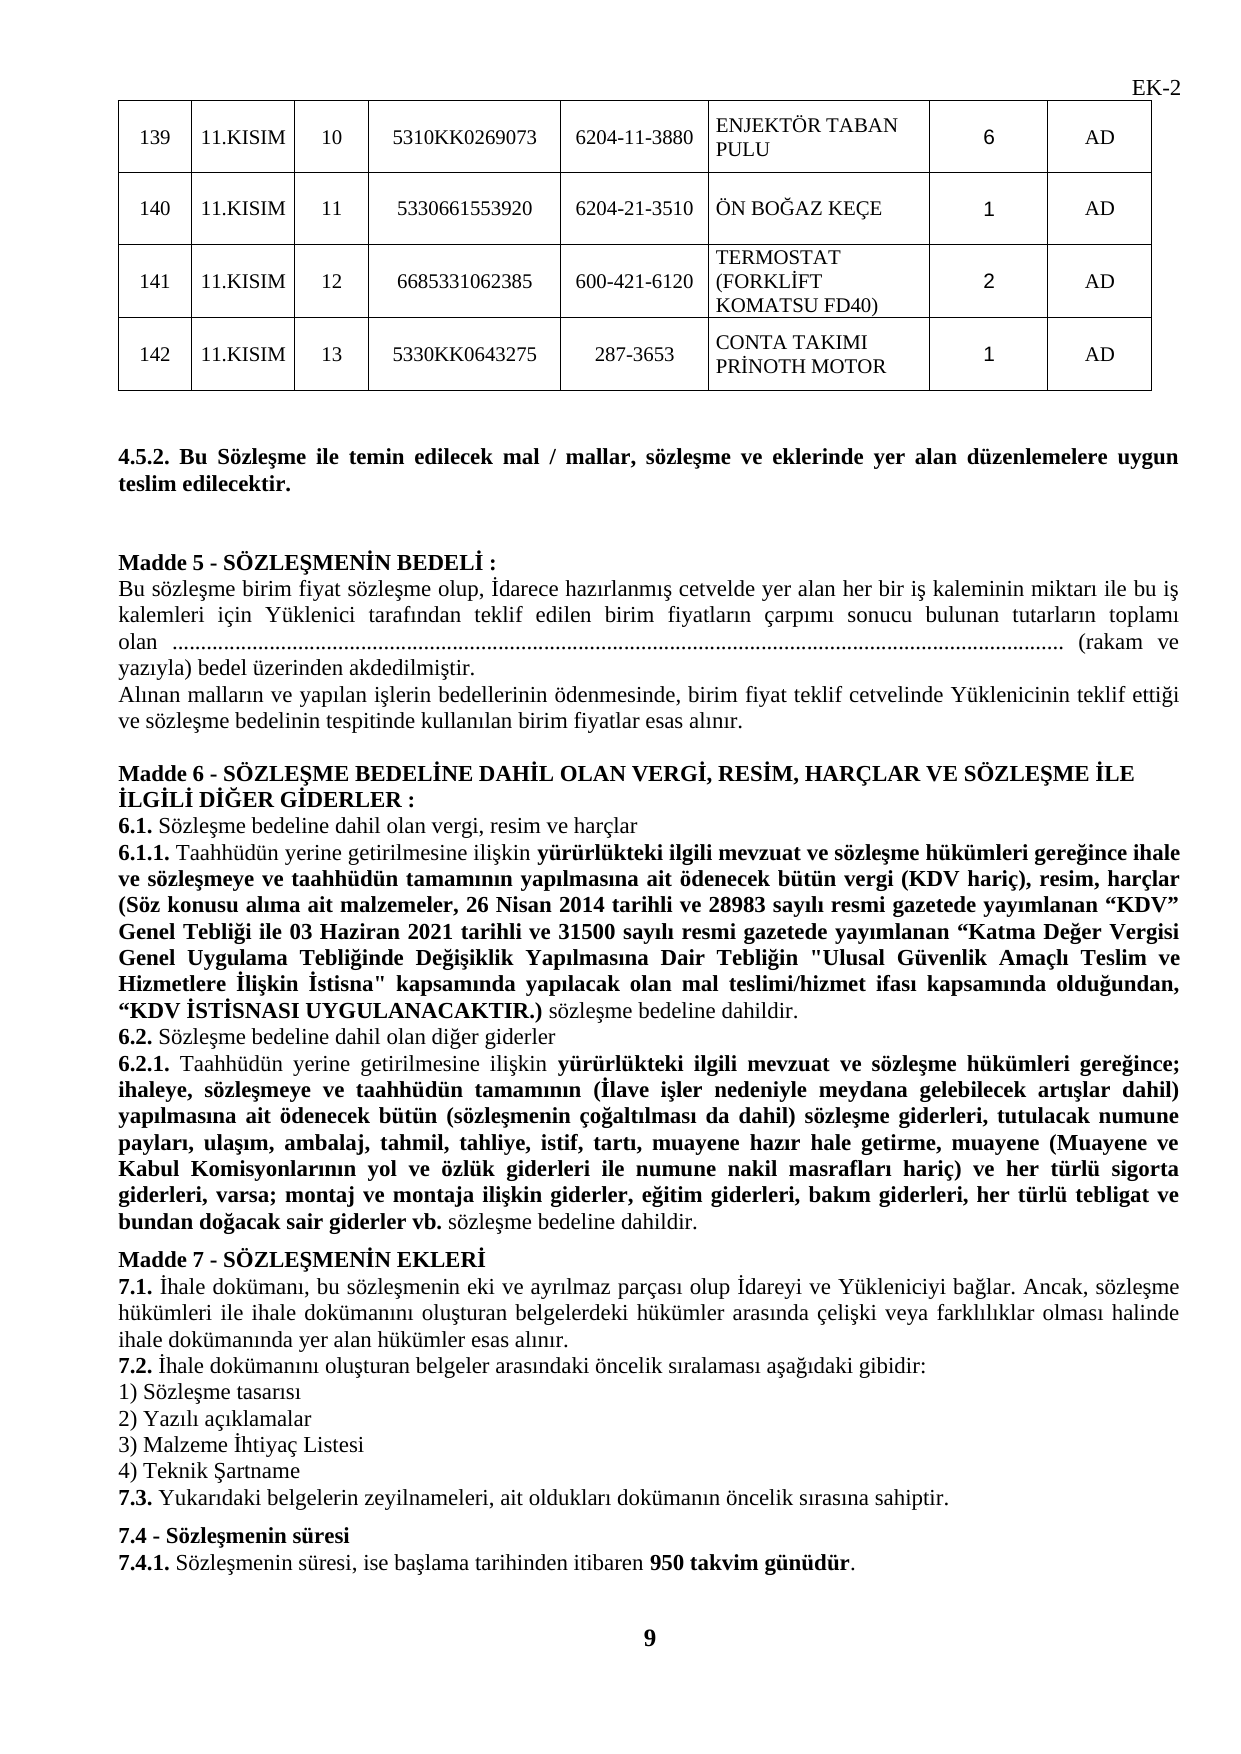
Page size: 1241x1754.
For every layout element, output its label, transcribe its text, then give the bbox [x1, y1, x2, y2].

text Madde 5 - SÖZLEŞMENİN BEDELİ : [118, 549, 1181, 575]
text 6.2.1. Taahhüdün yerine getirilmesine ilişkin yürürlükteki ilgili mevzuat ve sözleşme hükümleri gereğince; ihaleye, sözleşmeye ve taahhüdün tamamının (İlave işler nedeniyle meydana gelebilecek artışlar dahil) yapılmasına ait ödenecek bütün (sözleşmenin çoğaltılması da dahil) sözleşme giderleri, tutulacak numune payları, ulaşım, ambalaj, tahmil, tahliye, istif, tartı, muayene hazır hale getirme, muayene (Muayene ve Kabul Komisyonlarının yol ve özlük giderleri ile numune nakil masrafları hariç) ve her türlü sigorta giderleri, varsa; montaj ve montaja ilişkin giderler, eğitim giderleri, bakım giderleri, her türlü tebligat ve bundan doğacak sair giderler vb. sözleşme bedeline dahildir. [118, 1049, 1181, 1234]
table_cell 1 [930, 173, 1047, 244]
table_cell 5310KK0269073 [369, 101, 560, 172]
table_cell 6685331062385 [369, 245, 560, 317]
table_cell 11.KISIM [192, 173, 294, 244]
table_cell 140 [119, 173, 191, 244]
table_cell 11.KISIM [192, 318, 294, 390]
text 1) Sözleşme tasarısı [118, 1378, 1181, 1405]
table_cell 11.KISIM [192, 101, 294, 172]
text 3) Malzeme İhtiyaç Listesi [118, 1431, 1181, 1457]
table_cell 10 [295, 101, 368, 172]
table_cell 6204-11-3880 [561, 101, 708, 172]
table_cell 6204-21-3510 [561, 173, 708, 244]
text 6.1. Sözleşme bedeline dahil olan vergi, resim ve harçlar [118, 812, 1181, 839]
text 4) Teknik Şartname [118, 1457, 1181, 1484]
table_cell ‌ENJEKTÖR TABAN PULU [709, 101, 929, 172]
text 7.1. İhale dokümanı, bu sözleşmenin eki ve ayrılmaz parçası olup İdareyi ve Yükleniciyi bağlar. Ancak, sözleşme hükümleri ile ihale dokümanını oluşturan belgelerdeki hükümler arasında çelişki veya farklılıklar olması halinde ihale dokümanında yer alan hükümler esas alınır. [118, 1273, 1181, 1352]
table_cell 12 [295, 245, 368, 317]
text Bu sözleşme birim fiyat sözleşme olup, İdarece hazırlanmış cetvelde yer alan her bir iş kaleminin miktarı ile bu iş kalemleri için Yüklenici tarafından teklif edilen birim fiyatların çarpımı sonucu bulunan tutarların toplamı olan ............................................................................................................................................................ (rakam ve yazıyla) bedel üzerinden akdedilmiştir. [118, 575, 1181, 681]
table_cell 5330661553920 [369, 173, 560, 244]
table_cell 2 [930, 245, 1047, 317]
text Alınan malların ve yapılan işlerin bedellerinin ödenmesinde, birim fiyat teklif cetvelinde Yüklenicinin teklif ettiği ve sözleşme bedelinin tespitinde kullanılan birim fiyatlar esas alınır. [118, 681, 1181, 733]
text 6.2. Sözleşme bedeline dahil olan diğer giderler [118, 1023, 1181, 1049]
table_cell 600-421-6120 [561, 245, 708, 317]
text 7.2. İhale dokümanını oluşturan belgeler arasındaki öncelik sıralaması aşağıdaki gibidir: [118, 1352, 1181, 1378]
table_cell 287-3653 [561, 318, 708, 390]
table_cell AD [1048, 245, 1151, 317]
table_cell 1 [930, 318, 1047, 390]
text 7.3. Yukarıdaki belgelerin zeyilnameleri, ait oldukları dokümanın öncelik sırasına sahiptir. [118, 1484, 1181, 1510]
table_cell AD [1048, 173, 1151, 244]
text Madde 6 - SÖZLEŞME BEDELİNE DAHİL OLAN VERGİ, RESİM, HARÇLAR VE SÖZLEŞME İLE İLGİLİ DİĞER GİDERLER : [118, 760, 1181, 812]
table_cell 11.KISIM [192, 245, 294, 317]
table_cell 142 [119, 318, 191, 390]
table_cell ‌CONTA TAKIMI PRİNOTH MOTOR [709, 318, 929, 390]
table_cell 13 [295, 318, 368, 390]
table_cell AD [1048, 101, 1151, 172]
table_cell AD [1048, 318, 1151, 390]
table_cell ‌TERMOSTAT (FORKLİFT KOMATSU FD40) [709, 245, 929, 317]
text Madde 7 - SÖZLEŞMENİN EKLERİ [118, 1247, 1181, 1273]
text 4.5.2. Bu Sözleşme ile temin edilecek mal / mallar, sözleşme ve eklerinde yer alan düzenlemelere uygun teslim edilecektir. [118, 443, 1181, 496]
table_cell 5330KK0643275 [369, 318, 560, 390]
table_cell 6 [930, 101, 1047, 172]
text 7.4.1. Sözleşmenin süresi, ise başlama tarihinden itibaren 950 takvim günüdür. [118, 1549, 1181, 1575]
text 7.4 - Sözleşmenin süresi [118, 1523, 1181, 1549]
table_cell 11 [295, 173, 368, 244]
table_cell 141 [119, 245, 191, 317]
text 2) Yazılı açıklamalar [118, 1405, 1181, 1431]
table_cell ÖN BOĞAZ KEÇE [709, 173, 929, 244]
text 6.1.1. Taahhüdün yerine getirilmesine ilişkin yürürlükteki ilgili mevzuat ve sözleşme hükümleri gereğince ihale ve sözleşmeye ve taahhüdün tamamının yapılmasına ait ödenecek bütün vergi (KDV hariç), resim, harçlar (Söz konusu alıma ait malzemeler, 26 Nisan 2014 tarihli ve 28983 sayılı resmi gazetede yayımlanan “KDV” Genel Tebliği ile 03 Haziran 2021 tarihli ve 31500 sayılı resmi gazetede yayımlanan “Katma Değer Vergisi Genel Uygulama Tebliğinde Değişiklik Yapılmasına Dair Tebliğin "Ulusal Güvenlik Amaçlı Teslim ve Hizmetlere İlişkin İstisna" kapsamında yapılacak olan mal teslimi/hizmet ifası kapsamında olduğundan, “KDV İSTİSNASI UYGULANACAKTIR.) sözleşme bedeline dahildir. [118, 839, 1181, 1023]
table_cell 139 [119, 101, 191, 172]
